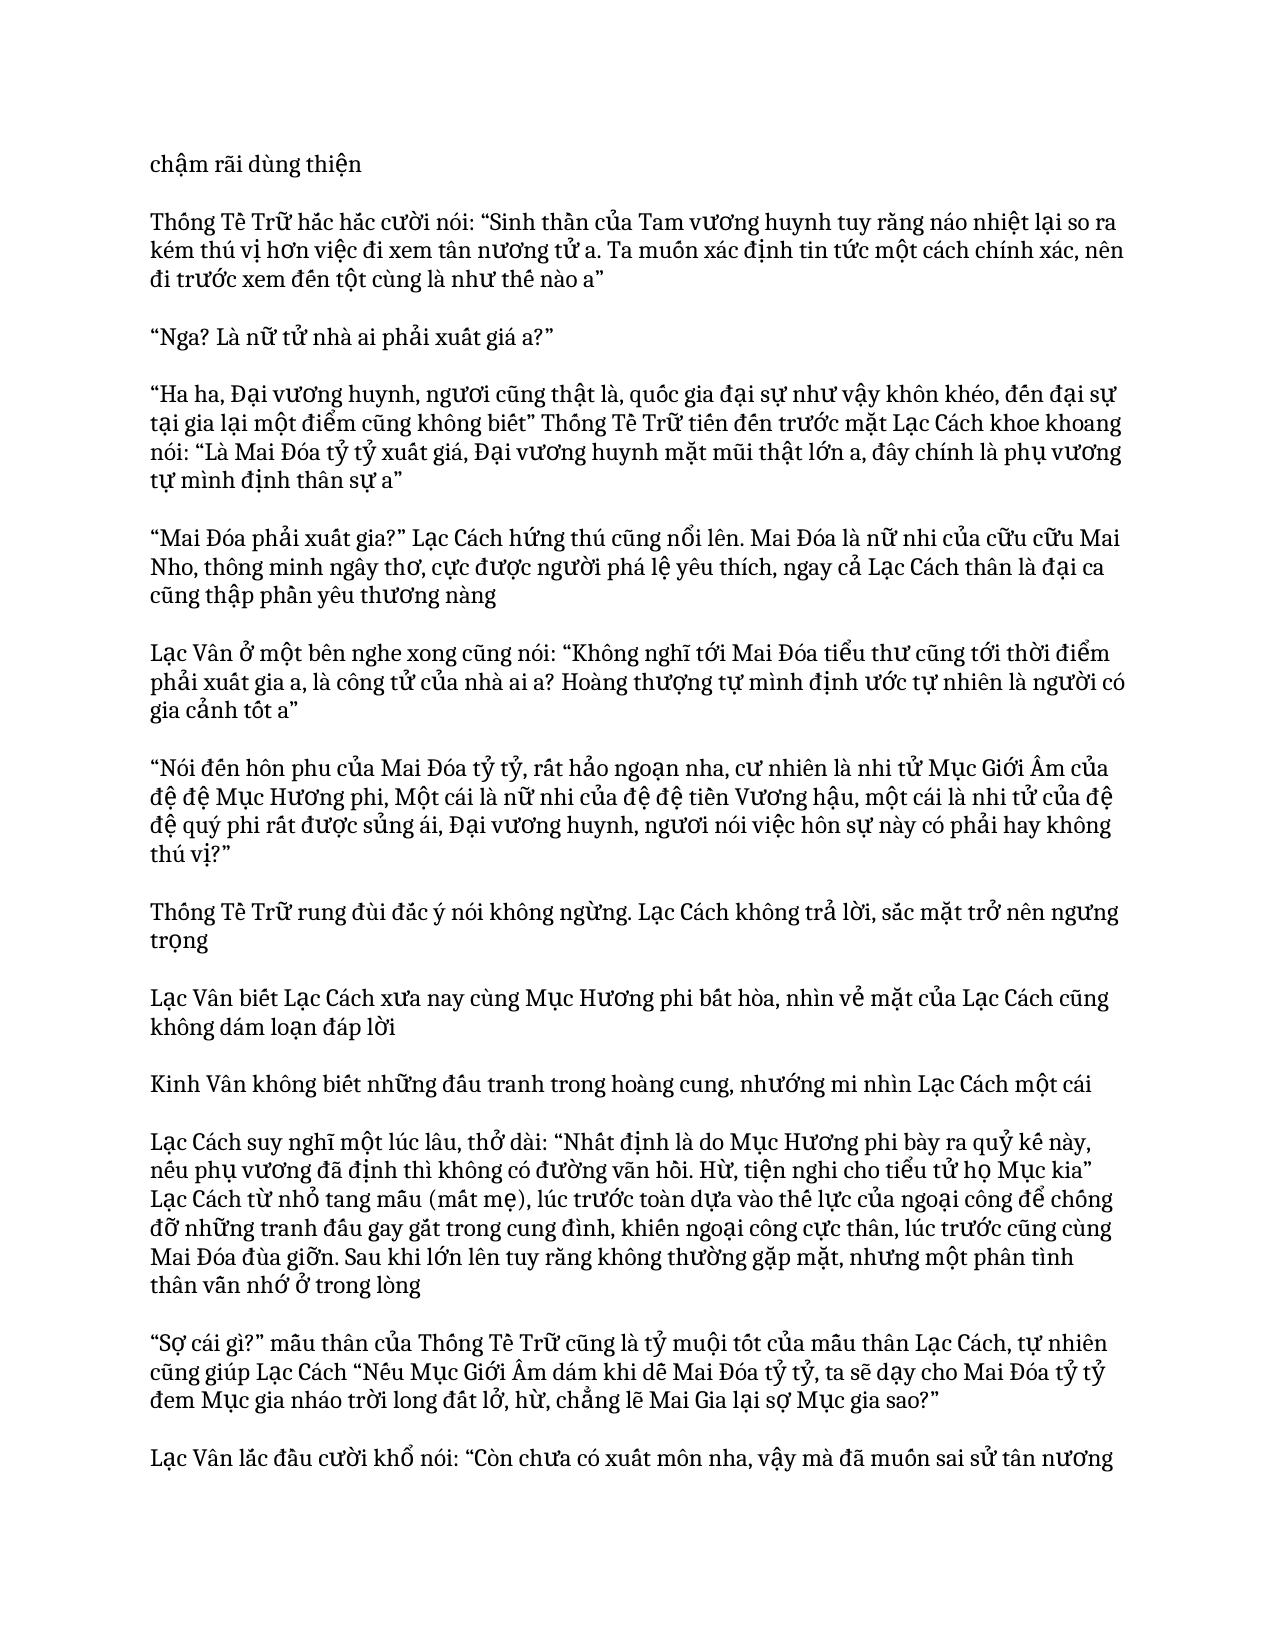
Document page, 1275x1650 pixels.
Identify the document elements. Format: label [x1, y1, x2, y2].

text [150, 150, 1125, 1472]
